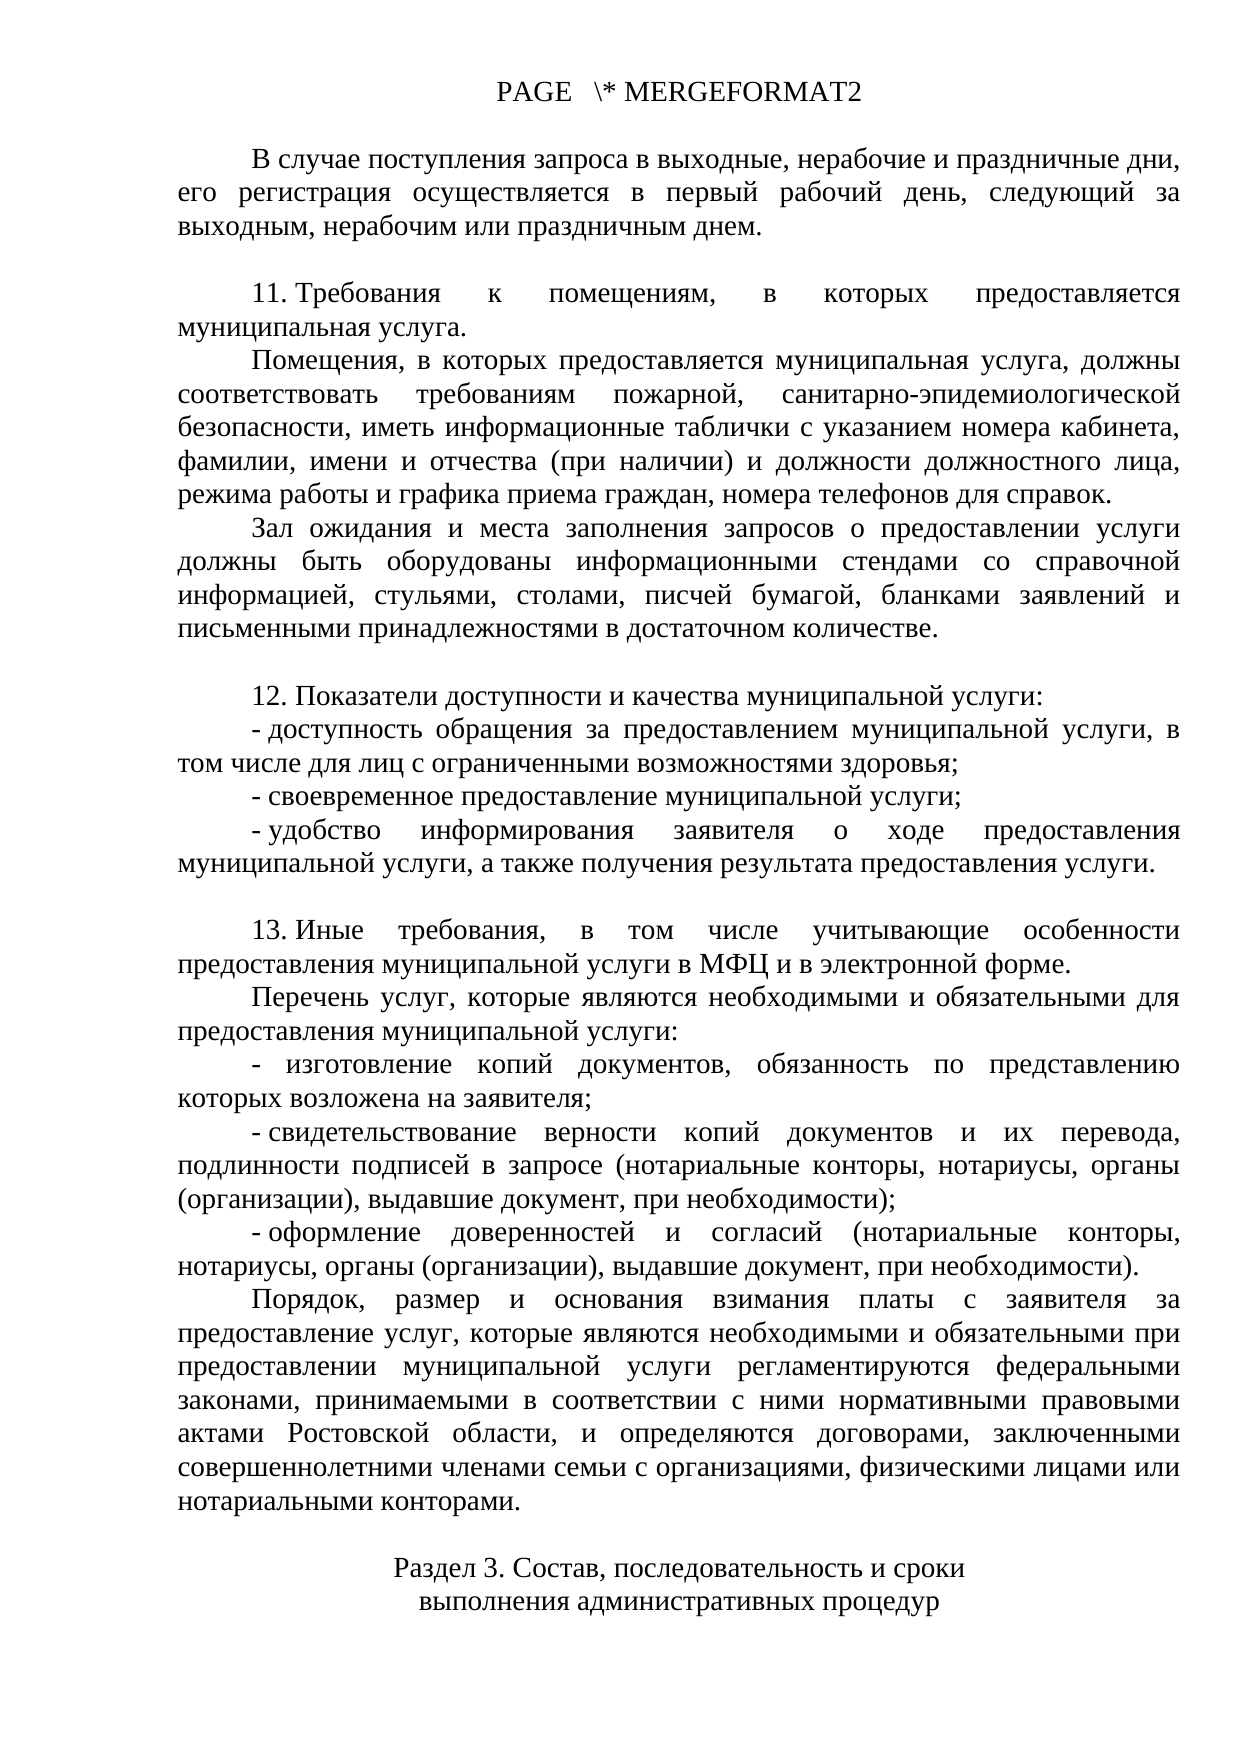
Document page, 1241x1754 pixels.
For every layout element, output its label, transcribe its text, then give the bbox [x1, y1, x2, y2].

text В случае поступления запроса в выходные, нерабочие и праздничные дни, его регистрация осуществляется в первый рабочий день, следующий за выходным, нерабочим или праздничным днем. [177, 141, 1181, 242]
text Перечень услуг, которые являются необходимыми и обязательными для предоставления муниципальной услуги: [177, 979, 1181, 1047]
text - свидетельствование верности копий документов и их перевода, подлинности подписей в запросе (нотариальные конторы, нотариусы, органы (организации), выдавшие документ, при необходимости); [177, 1114, 1181, 1214]
text Зал ожидания и места заполнения запросов о предоставлении услуги должны быть оборудованы информационными стендами со справочной информацией, стульями, столами, писчей бумагой, бланками заявлений и письменными принадлежностями в достаточном количестве. [177, 510, 1181, 644]
text - удобство информирования заявителя о ходе предоставления муниципальной услуги, а также получения результата предоставления услуги. [177, 812, 1181, 879]
text Раздел 3. Состав, последовательность и сроки [177, 1550, 1181, 1583]
text - доступность обращения за предоставлением муниципальной услуги, в том числе для лиц с ограниченными возможностями здоровья; [177, 711, 1181, 778]
text Порядок, размер и основания взимания платы с заявителя за предоставление услуг, которые являются необходимыми и обязательными при предоставлении муниципальной услуги регламентируются федеральными законами, принимаемыми в соответствии с ними нормативными правовыми актами Ростовской области, и определяются договорами, заключенными совершеннолетними членами семьи с организациями, физическими лицами или нотариальными конторами. [177, 1281, 1181, 1516]
text выполнения административных процедур [177, 1583, 1181, 1617]
text - своевременное предоставление муниципальной услуги; [177, 778, 1181, 812]
text - изготовление копий документов, обязанность по представлению которых возложена на заявителя; [177, 1047, 1181, 1114]
text - оформление доверенностей и согласий (нотариальные конторы, нотариусы, органы (организации), выдавшие документ, при необходимости). [177, 1214, 1181, 1281]
text 12. Показатели доступности и качества муниципальной услуги: [177, 678, 1181, 711]
text Помещения, в которых предоставляется муниципальная услуга, должны соответствовать требованиям пожарной, санитарно-эпидемиологической безопасности, иметь информационные таблички с указанием номера кабинета, фамилии, имени и отчества (при наличии) и должности должностного лица, режима работы и графика приема граждан, номера телефонов для справок. [177, 342, 1181, 510]
text 11. Требования к помещениям, в которых предоставляется муниципальная услуга. [177, 275, 1181, 342]
text 13. Иные требования, в том числе учитывающие особенности предоставления муниципальной услуги в МФЦ и в электронной форме. [177, 912, 1181, 979]
